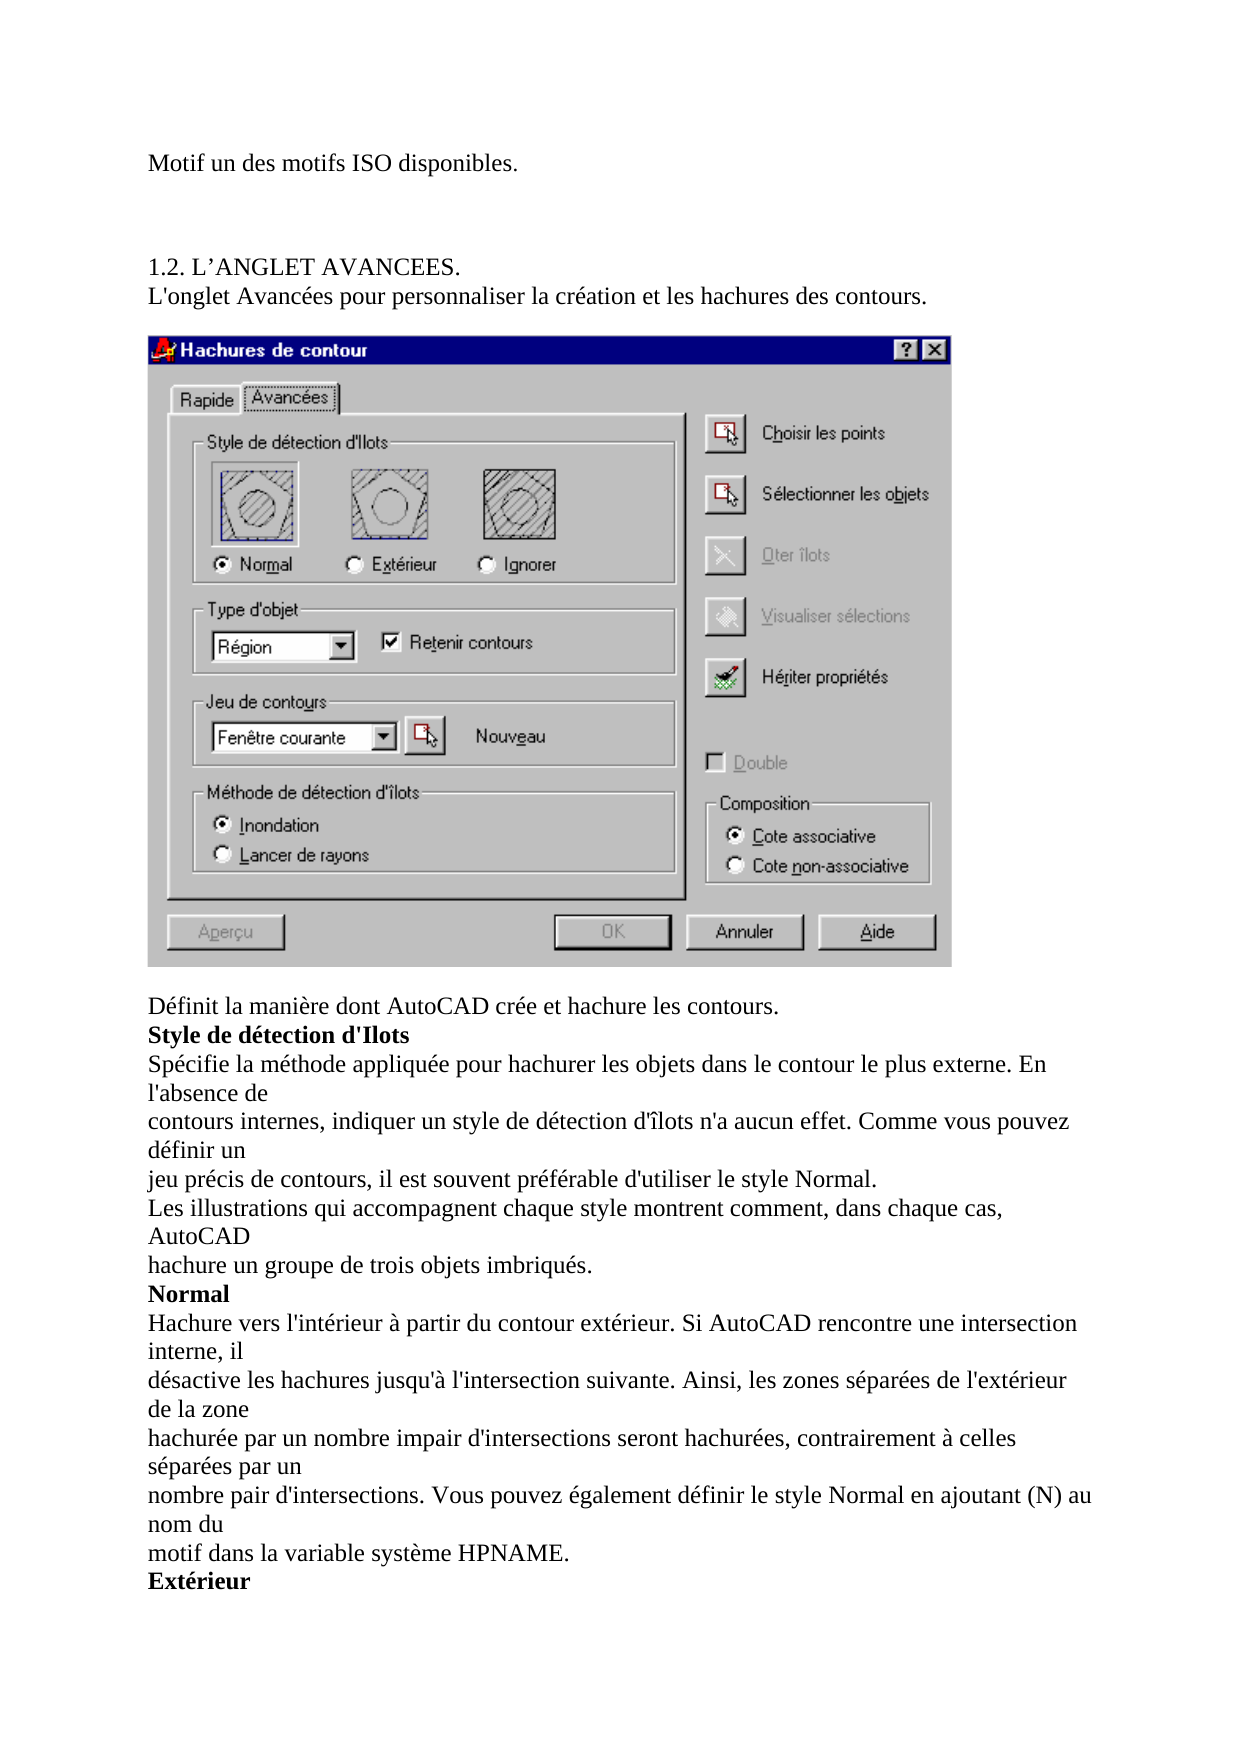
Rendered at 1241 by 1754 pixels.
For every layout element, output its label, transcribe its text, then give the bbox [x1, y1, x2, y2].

text Style de détection d'Ilots [148, 1020, 1093, 1049]
text hachure un groupe de trois objets imbriqués. [148, 1250, 1093, 1279]
text hachurée par un nombre impair d'intersections seront hachurées, contrairement à celles séparées par un [148, 1423, 1093, 1480]
text 1.2. L’ANGLET AVANCEES. [148, 252, 1093, 281]
text Les illustrations qui accompagnent chaque style montrent comment, dans chaque cas, AutoCAD [148, 1193, 1093, 1250]
text nombre pair d'intersections. Vous pouvez également définir le style Normal en ajoutant (N) au nom du [148, 1480, 1093, 1538]
text Hachure vers l'intérieur à partir du contour extérieur. Si AutoCAD rencontre une intersection interne, il [148, 1308, 1093, 1365]
text Extérieur [148, 1566, 1093, 1595]
text jeu précis de contours, il est souvent préférable d'utiliser le style Normal. [148, 1164, 1093, 1193]
text Motif un des motifs ISO disponibles. [148, 148, 1093, 176]
text Spécifie la méthode appliquée pour hachurer les objets dans le contour le plus externe. En l'absence de [148, 1049, 1093, 1106]
text désactive les hachures jusqu'à l'intersection suivante. Ainsi, les zones séparées de l'extérieur de la zone [148, 1365, 1093, 1423]
text Normal [148, 1279, 1093, 1308]
text Définit la manière dont AutoCAD crée et hachure les contours. [148, 991, 1093, 1020]
text motif dans la variable système HPNAME. [148, 1538, 1093, 1566]
text L'onglet Avancées pour personnaliser la création et les hachures des contours. [148, 281, 1093, 310]
text contours internes, indiquer un style de détection d'îlots n'a aucun effet. Comme vous pouvez définir un [148, 1106, 1093, 1164]
